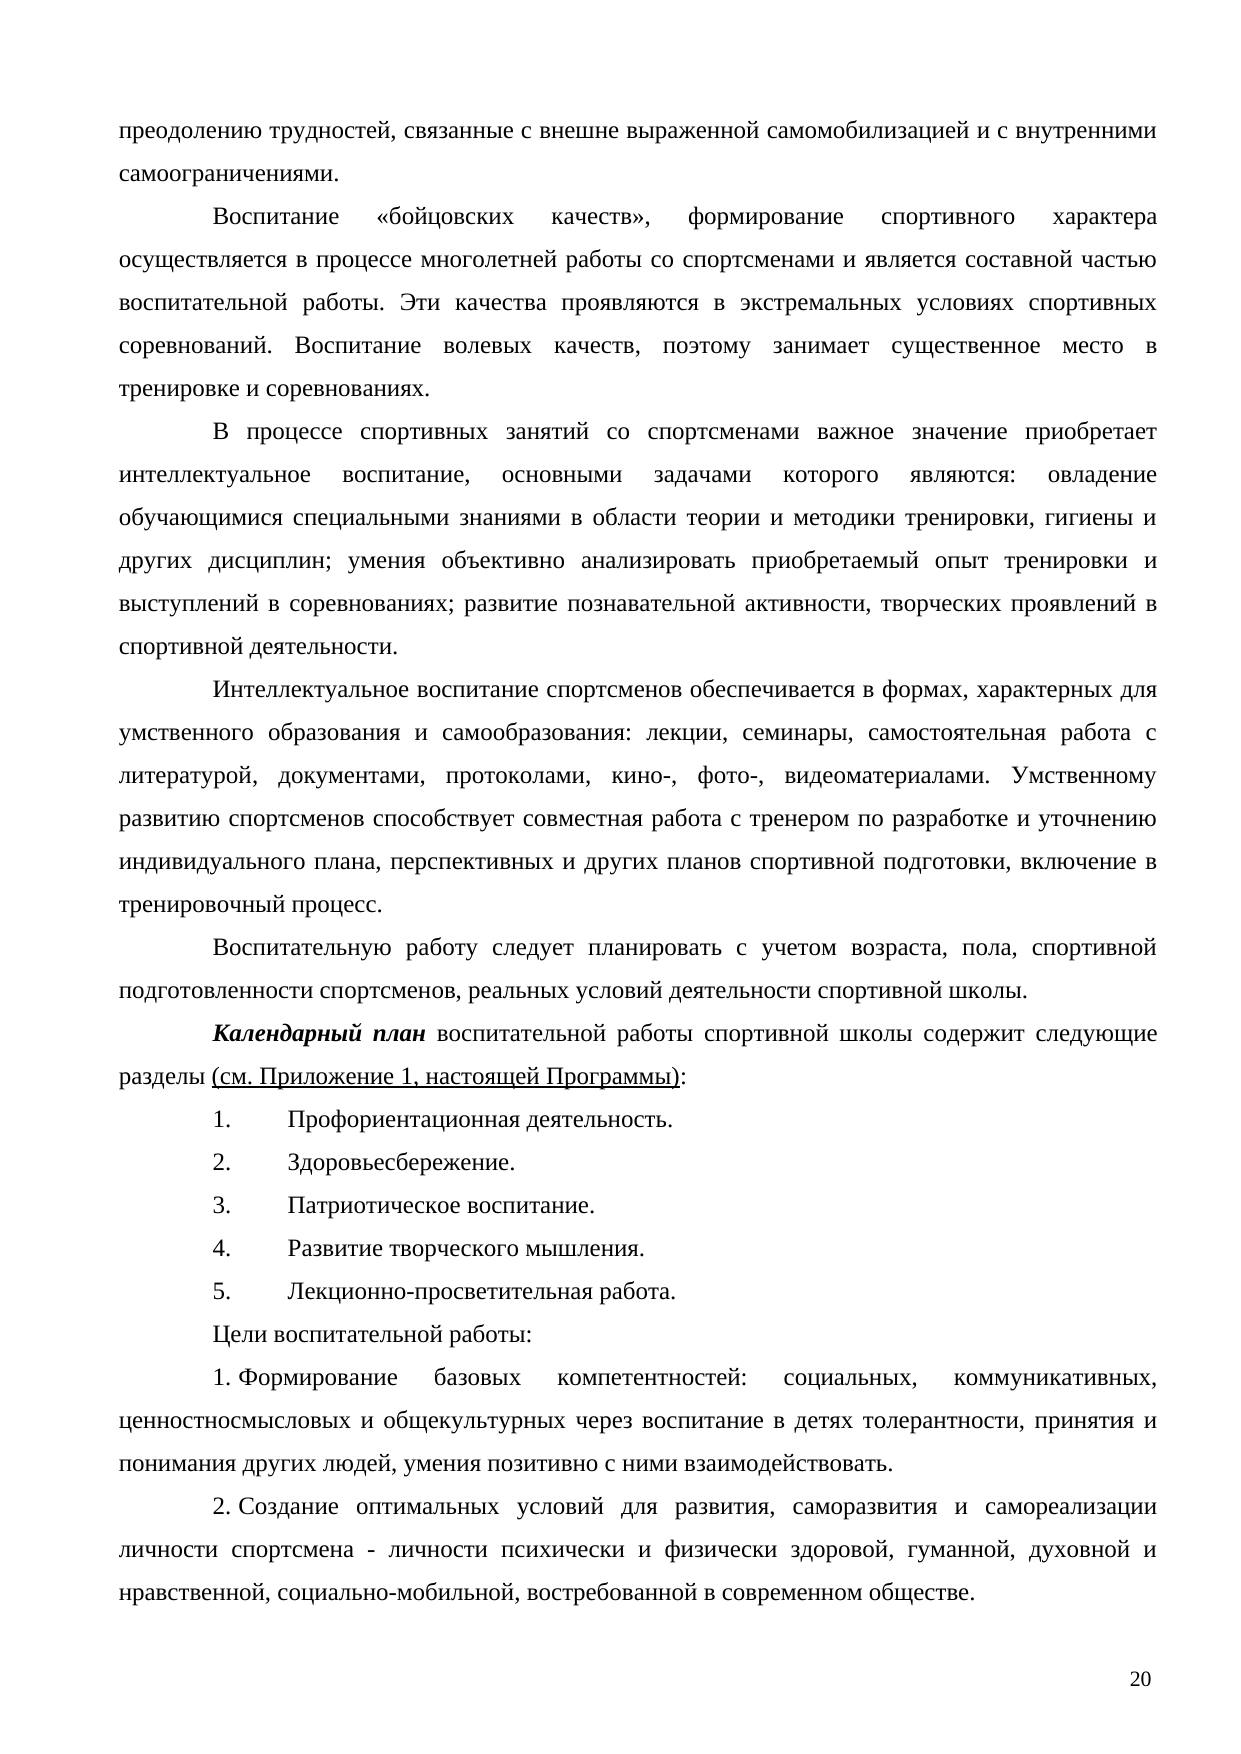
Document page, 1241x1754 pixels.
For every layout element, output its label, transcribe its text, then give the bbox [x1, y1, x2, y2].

list Развитие творческого мышления. [118, 1222, 1158, 1265]
text преодолению трудностей, связанные с внешне выраженной самомобилизацией и с внутренними самоограничениями. [118, 104, 1158, 190]
list Здоровьесбережение. [118, 1136, 1158, 1179]
text Воспитательную работу следует планировать с учетом возраста, пола, спортивной подготовленности спортсменов, реальных условий деятельности спортивной школы. [118, 921, 1158, 1007]
list Формирование базовых компетентностей: социальных, коммуникативных, ценностносмысловых и общекультурных через воспитание в детях толерантности, принятия и понимания других людей, умения позитивно с ними взаимодействовать. [118, 1351, 1158, 1480]
text 20 [1129, 1669, 1151, 1691]
text Календарный план воспитательной работы спортивной школы содержит следующие разделы (см. Приложение 1, настоящей Программы): [118, 1007, 1158, 1093]
list Профориентационная деятельность. [118, 1093, 1158, 1136]
text Воспитание «бойцовских качеств», формирование спортивного характера осуществляется в процессе многолетней работы со спортсменами и является составной частью воспитательной работы. Эти качества проявляются в экстремальных условиях спортивных соревнований. Воспитание волевых качеств, поэтому занимает существенное место в тренировке и соревнованиях. [118, 190, 1158, 405]
text Цели воспитательной работы: [118, 1308, 1158, 1351]
text Интеллектуальное воспитание спортсменов обеспечивается в формах, характерных для умственного образования и самообразования: лекции, семинары, самостоятельная работа с литературой, документами, протоколами, кино-, фото-, видеоматериалами. Умственному развитию спортсменов способствует совместная работа с тренером по разработке и уточнению индивидуального плана, перспективных и других планов спортивной подготовки, включение в тренировочный процесс. [118, 663, 1158, 921]
list Патриотическое воспитание. [118, 1179, 1158, 1222]
list Лекционно-просветительная работа. [118, 1265, 1158, 1308]
text В процессе спортивных занятий со спортсменами важное значение приобретает интеллектуальное воспитание, основными задачами которого являются: овладение обучающимися специальными знаниями в области теории и методики тренировки, гигиены и других дисциплин; умения объективно анализировать приобретаемый опыт тренировки и выступлений в соревнованиях; развитие познавательной активности, творческих проявлений в спортивной деятельности. [118, 405, 1158, 663]
list Создание оптимальных условий для развития, саморазвития и самореализации личности спортсмена - личности психически и физически здоровой, гуманной, духовной и нравственной, социально-мобильной, востребованной в современном обществе. [118, 1480, 1158, 1609]
